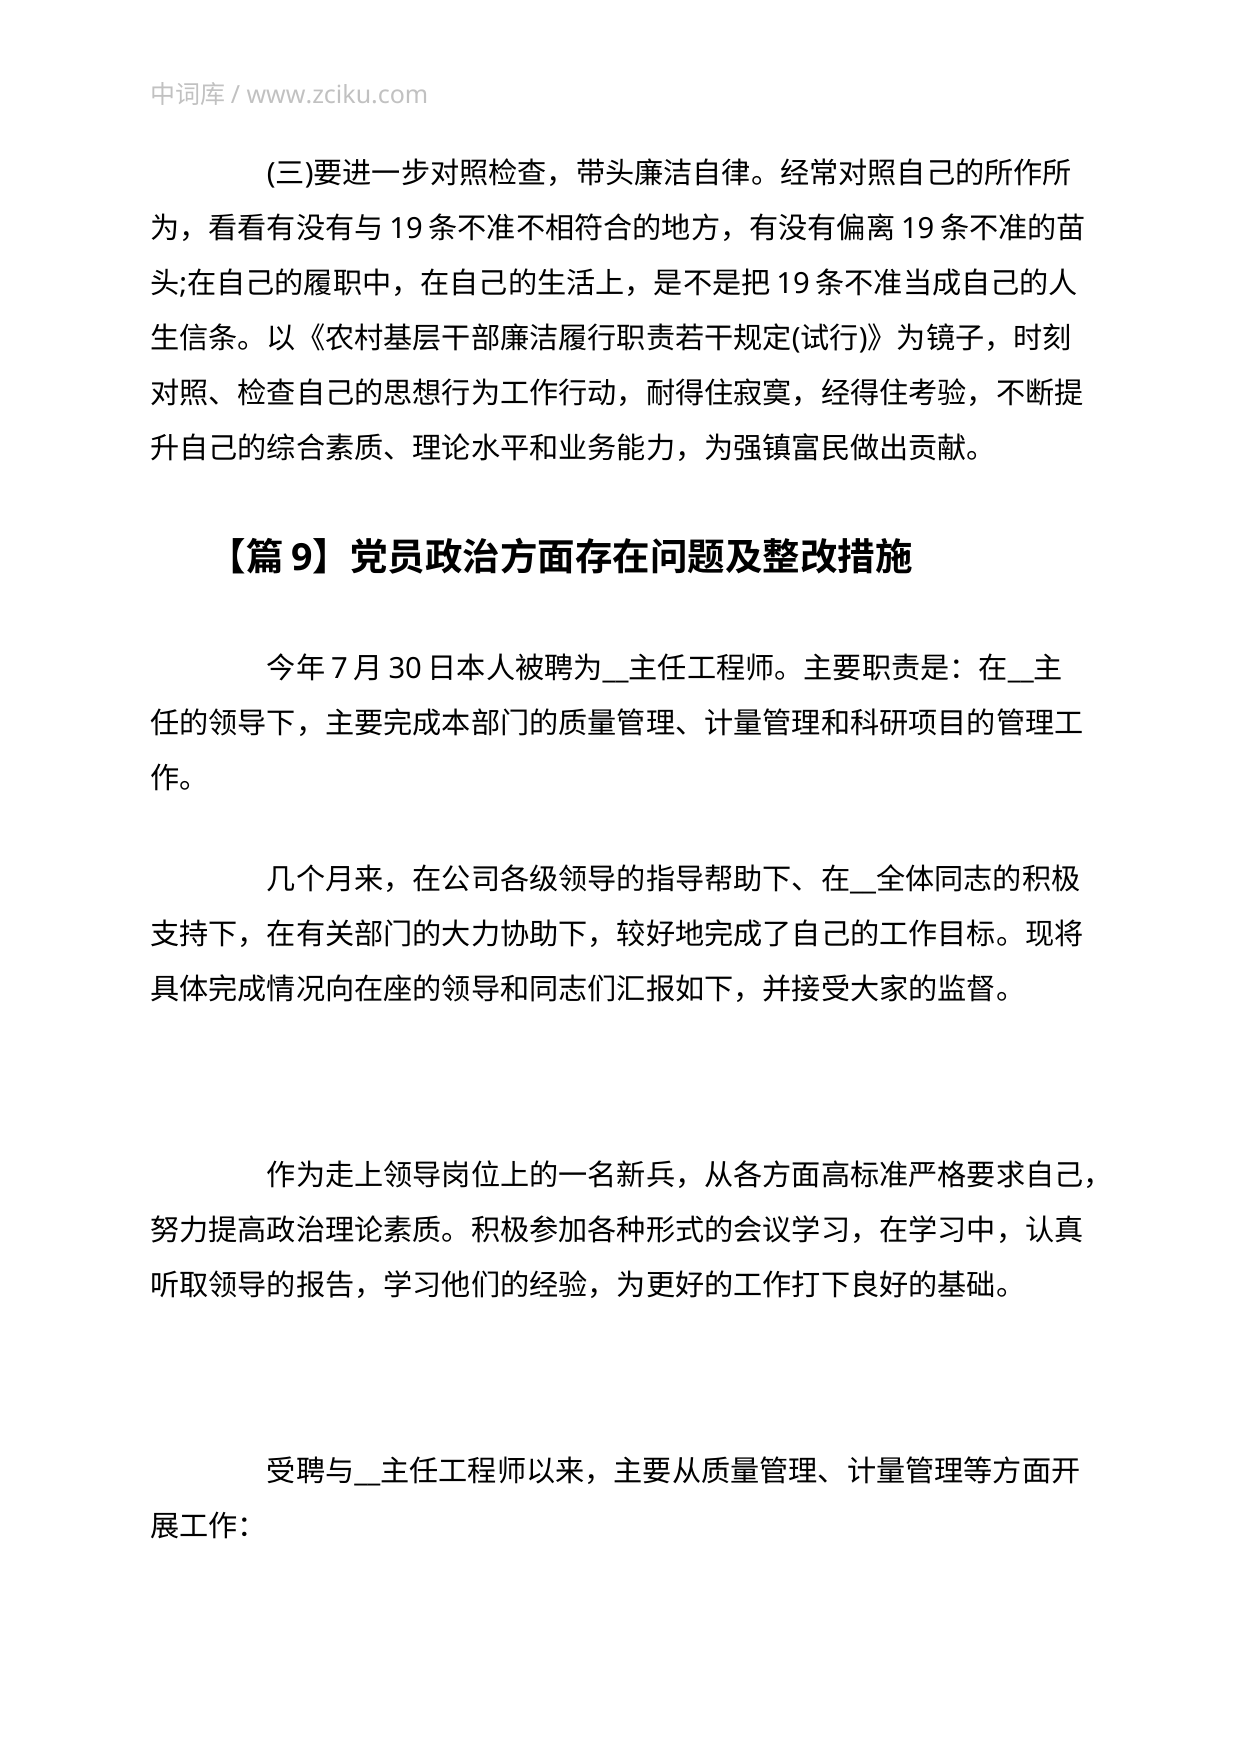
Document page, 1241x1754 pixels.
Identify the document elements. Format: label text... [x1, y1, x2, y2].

text 【篇9】党员政治方面存在问题及整改措施 [150, 527, 1090, 581]
text 几个月来，在公司各级领导的指导帮助下、在__全体同志的积极支持下，在有关部门的大力协助下，较好地完成了自己的工作目标。现将具体完成情况向在座的领导和同志们汇报如下，并接受大家的监督。 [150, 856, 1090, 1008]
text 作为走上领导岗位上的一名新兵，从各方面高标准严格要求自己，努力提高政治理论素质。积极参加各种形式的会议学习，在学习中，认真听取领导的报告，学习他们的经验，为更好的工作打下良好的基础。 [150, 1152, 1090, 1304]
text 今年7月30日本人被聘为__主任工程师。主要职责是：在__主任的领导下，主要完成本部门的质量管理、计量管理和科研项目的管理工作。 [150, 644, 1090, 796]
text 受聘与__主任工程师以来，主要从质量管理、计量管理等方面开展工作： [150, 1447, 1090, 1545]
text (三)要进一步对照检查，带头廉洁自律。经常对照自己的所作所为，看看有没有与19条不准不相符合的地方，有没有偏离19条不准的苗头;在自己的履职中，在自己的生活上，是不是把19条不准当成自己的人生信条。以《农村基层干部廉洁履行职责若干规定(试行)》为镜子，时刻对照、检查自己的思想行为工作行动，耐得住寂寞，经得住考验，不断提升自己的综合素质、理论水平和业务能力，为强镇富民做出贡献。 [150, 150, 1090, 467]
